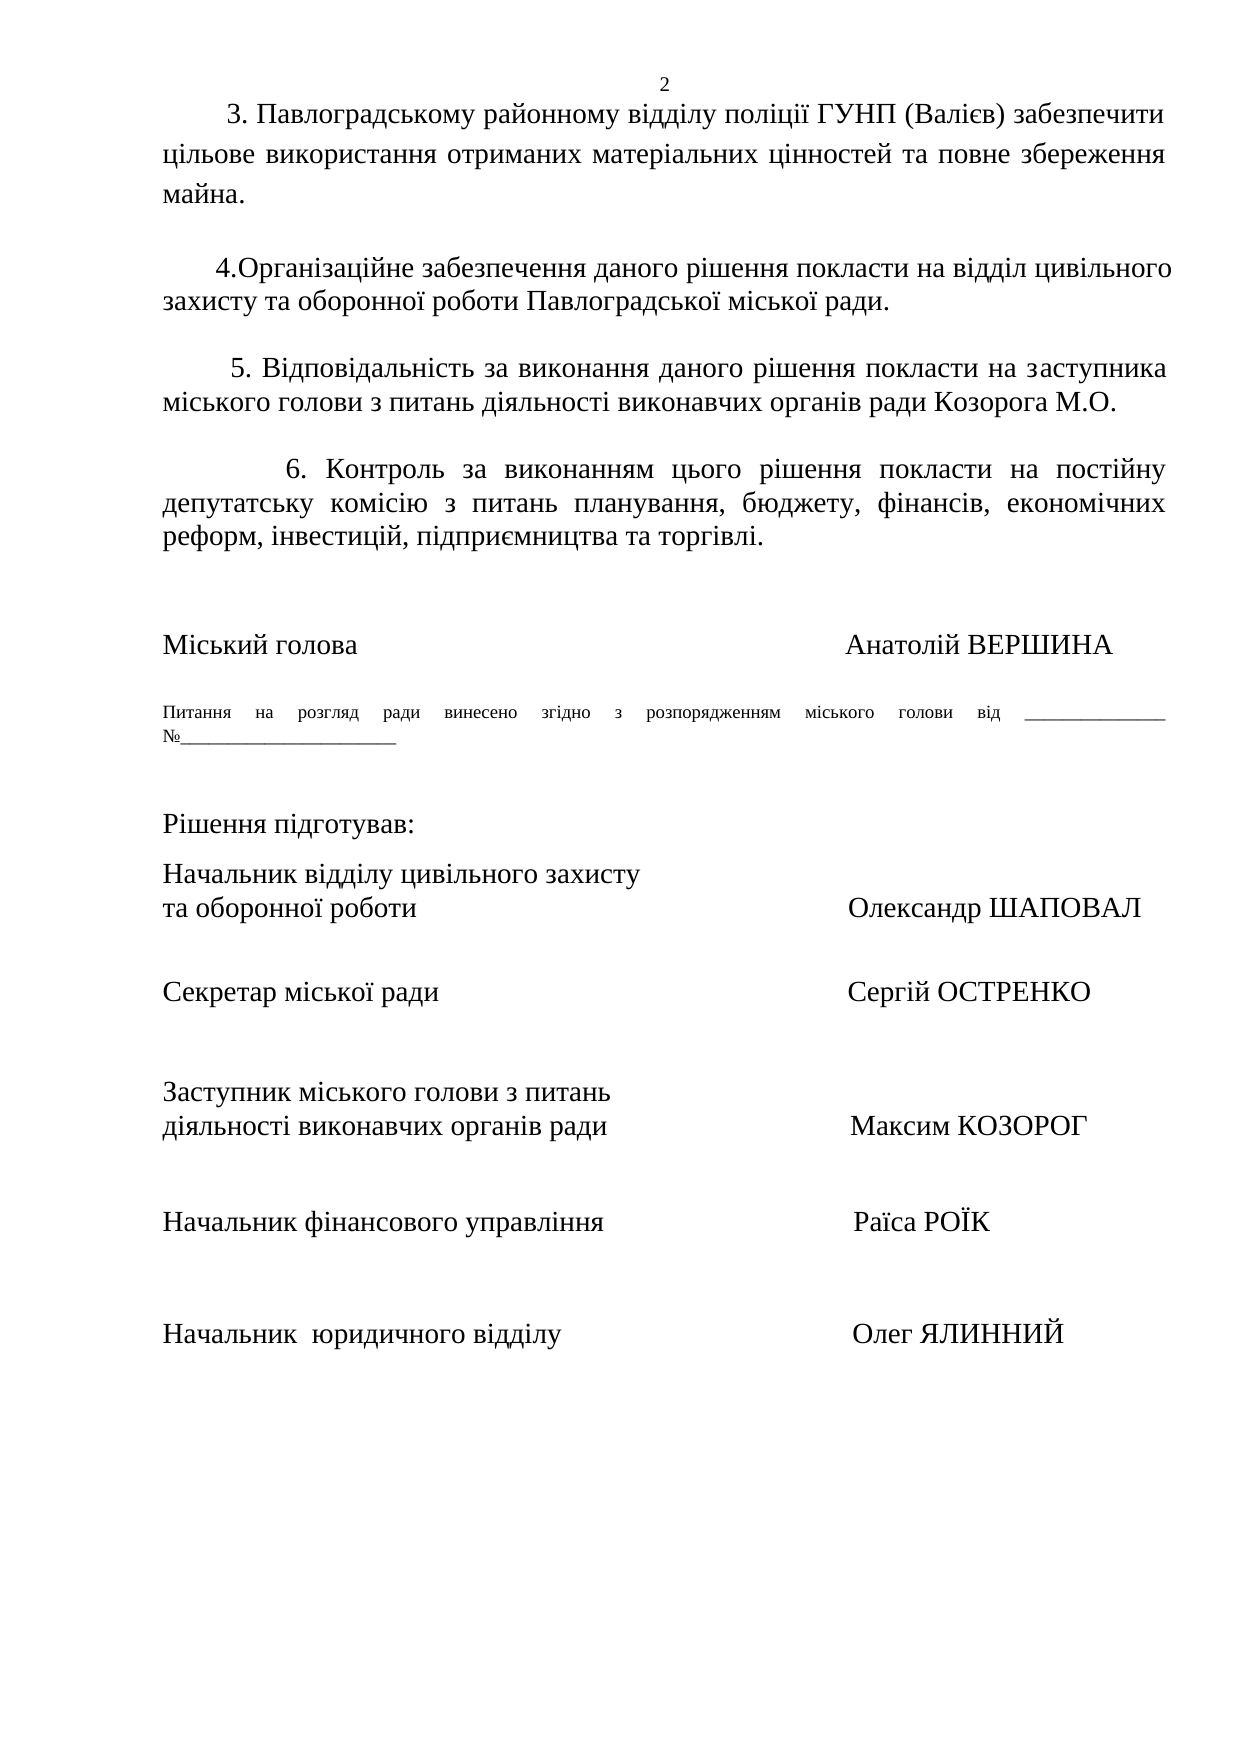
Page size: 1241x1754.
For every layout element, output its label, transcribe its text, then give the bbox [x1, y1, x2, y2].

text 4.Організаційне забезпечення даного рішення покласти на відділ цивільного захисту та оборонної роботи Павлоградської міської ради. [162, 250, 1173, 317]
text Начальник юридичного відділу Олег ЯЛИННИЙ [162, 1316, 1167, 1350]
text Заступник міського голови з питань [162, 1074, 1196, 1108]
text Питання на розгляд ради винесено згідно з розпорядженням міського голови від _______________ №_______________________ [162, 701, 1167, 746]
text 6. Контроль за виконанням цього рішення покласти на постійну депутатську комісію з питань планування, бюджету, фінансів, економічних реформ, інвестицій, підприємництва та торгівлі. [162, 451, 1167, 552]
text Начальник фінансового управління Раїса РОЇК [162, 1204, 1183, 1237]
text 5. Відповідальність за виконання даного рішення покласти на заступника міського голови з питань діяльності виконавчих органів ради Козорога М.О. [162, 351, 1167, 418]
text Начальник відділу цивільного захисту [162, 856, 1167, 890]
text та оборонної роботи Олександр ШАПОВАЛ [162, 890, 1167, 923]
text Рішення підготував: [162, 806, 1167, 839]
text 3. Павлоградському районному відділу поліції ГУНП (Валієв) забезпечити цільове використання отриманих матеріальних цінностей та повне збереження майна. [162, 96, 1167, 210]
text Міський голова Анатолій ВЕРШИНА [162, 627, 1167, 661]
text діяльності виконавчих органів ради Максим КОЗОРОГ [162, 1108, 1196, 1141]
text Секретар міської ради Сергій ОСТРЕНКО [162, 974, 1167, 1007]
